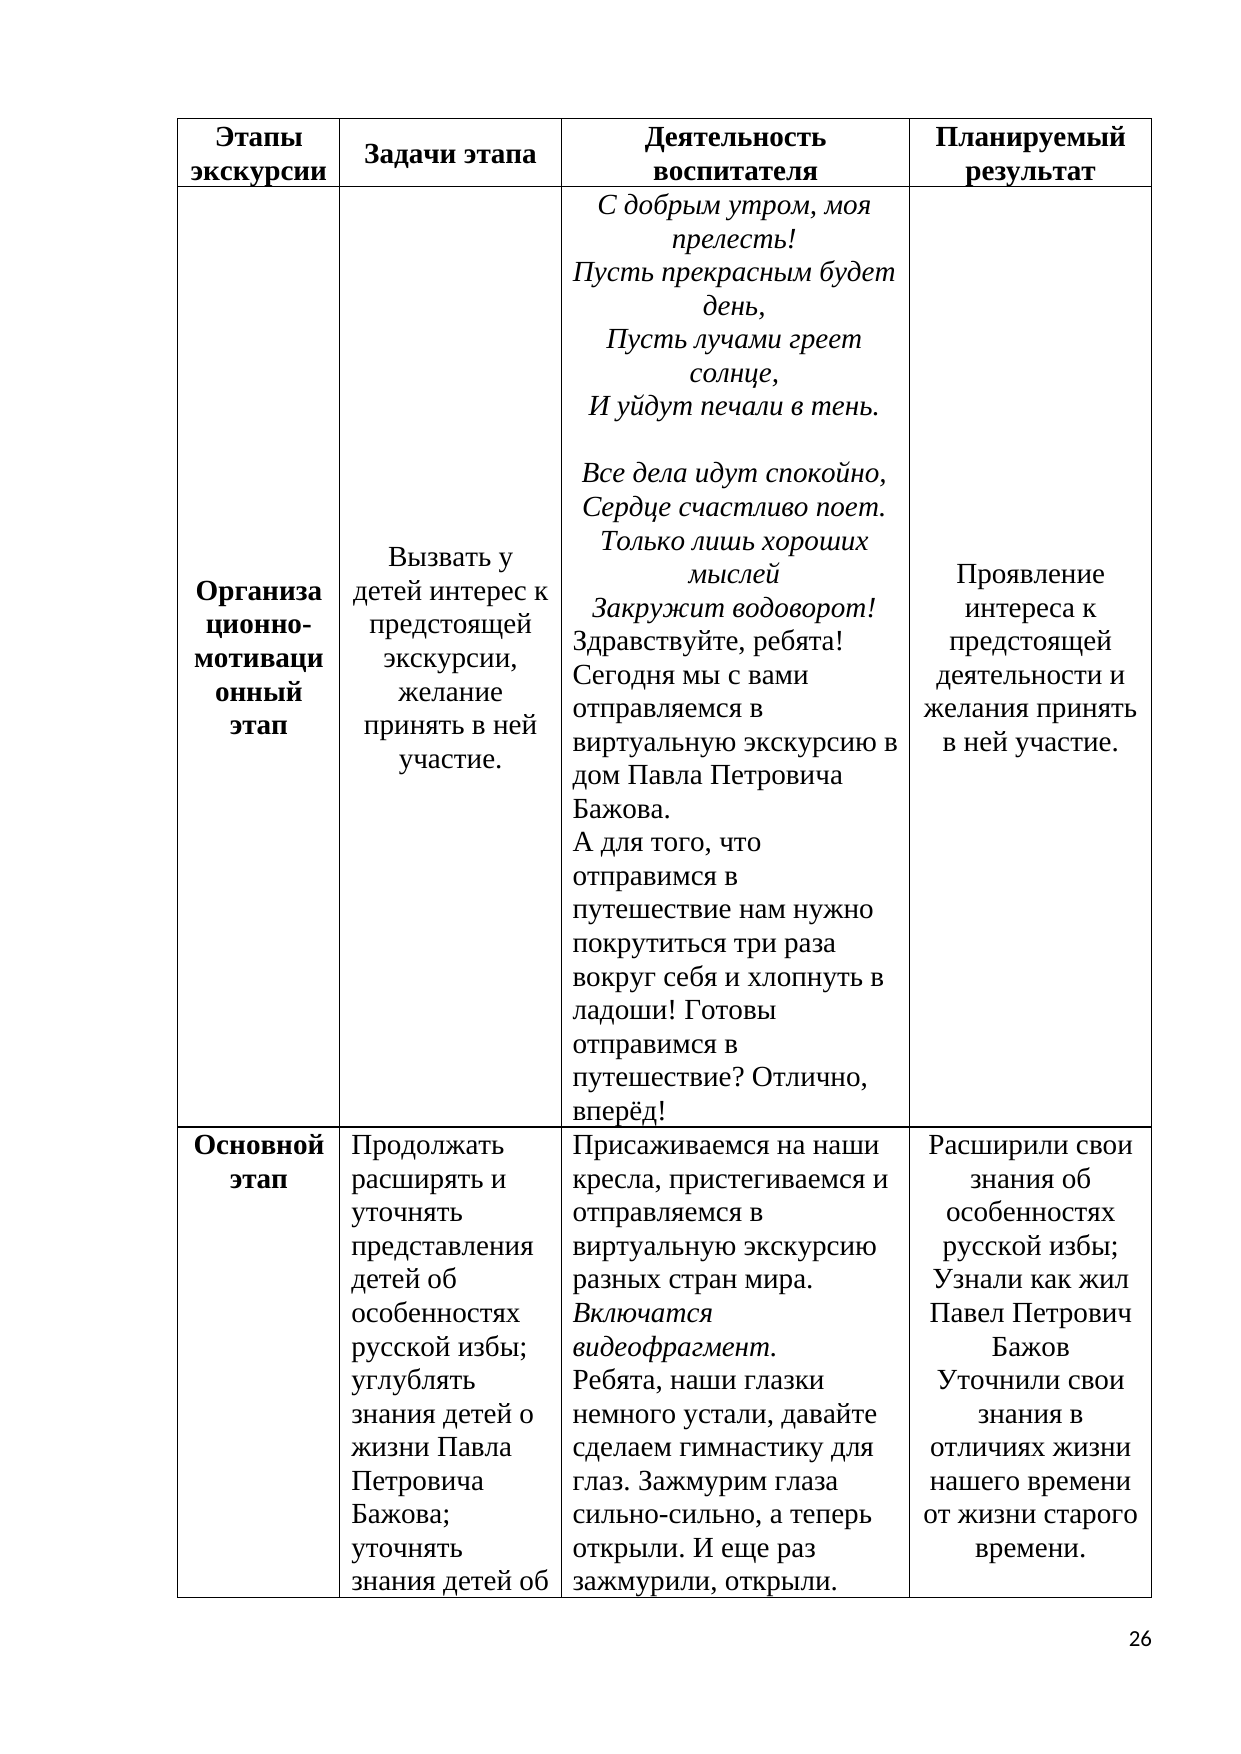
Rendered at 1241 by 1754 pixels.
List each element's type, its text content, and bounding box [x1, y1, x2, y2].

table_cell С добрым утром, моя прелесть! Пусть прекрасным будет день, Пусть лучами греет солнце, И уйдут печали в тень. Все дела идут спокойно, Сердце счастливо поет. Только лишь хороших мыслей Закружит водоворот! Здравствуйте, ребята! Сегодня мы с вами отправляемся в виртуальную экскурсию в дом Павла Петровича Бажова. А для того, что отправимся в путешествие нам нужно покрутиться три раза вокруг себя и хлопнуть в ладоши! Готовы отправимся в путешествие? Отлично, вперёд! [562, 187, 909, 1126]
table_header Задачи этапа [340, 119, 561, 186]
table_header Деятельность воспитателя [562, 119, 909, 186]
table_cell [562, 1128, 909, 1597]
table_cell Вызвать у детей интерес к предстоящей экскурсии, желание принять в ней участие. [340, 187, 561, 1126]
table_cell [910, 1128, 1151, 1597]
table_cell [340, 1128, 561, 1597]
table_cell Проявление интереса к предстоящей деятельности и желания принять в ней участие. [910, 187, 1151, 1126]
table_cell Организационно-мотивационный этап [178, 187, 339, 1126]
table_header Планируемый результат [910, 119, 1151, 186]
table_header Этапы экскурсии [178, 119, 339, 186]
table_cell Основной этап [178, 1128, 339, 1597]
